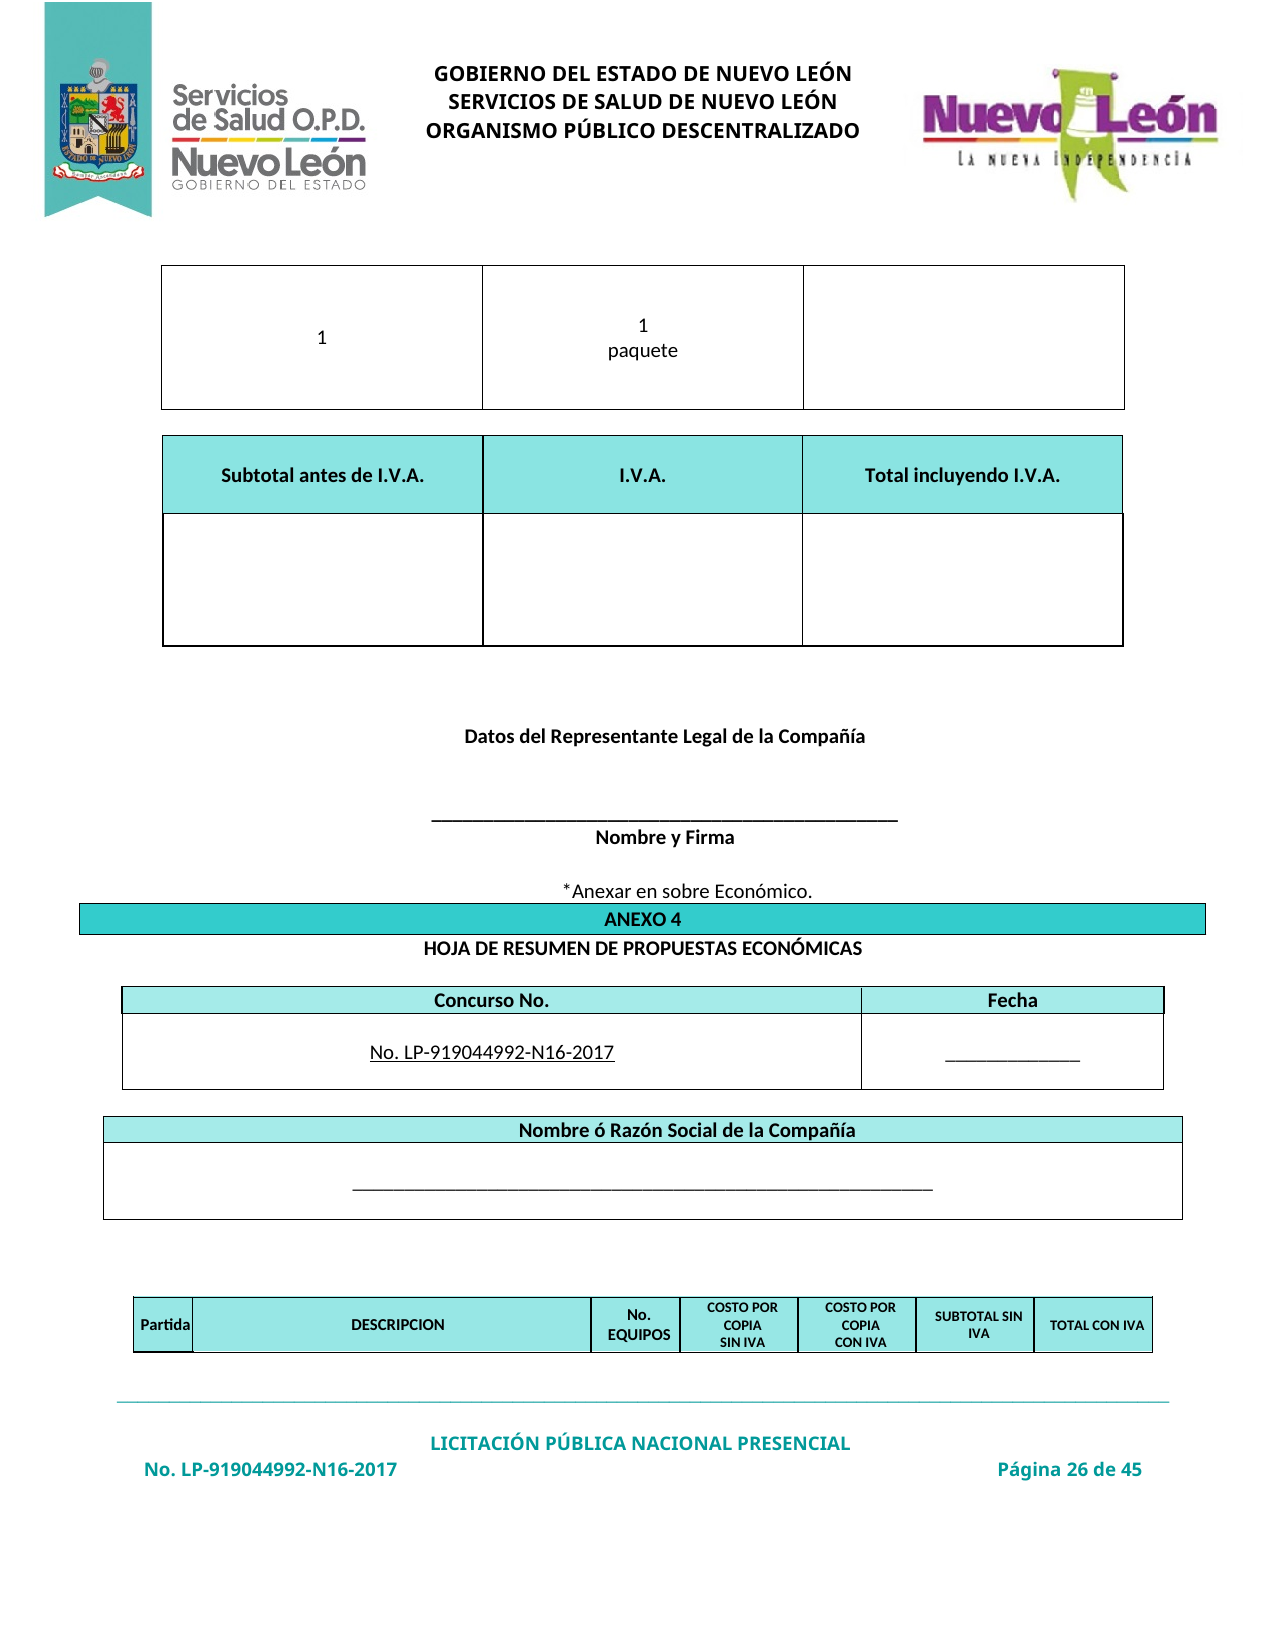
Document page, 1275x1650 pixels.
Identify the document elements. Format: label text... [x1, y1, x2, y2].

table_cell [484, 514, 802, 645]
table_header Partida [134, 1298, 192, 1351]
text Nombre y Firma [133, 824, 1197, 850]
table_header Concurso No. [123, 987, 861, 1013]
picture [15, 2, 1249, 229]
table_header SUBTOTAL SIN IVA [917, 1298, 1033, 1351]
table_cell 1 [162, 266, 482, 409]
table_header I.V.A. [484, 436, 802, 513]
table_cell [804, 266, 1124, 409]
text ANEXO 4 [80, 904, 1205, 934]
table_header COSTO POR COPIA SIN IVA [681, 1298, 797, 1351]
table_cell [164, 514, 482, 645]
text _____________________________________________ [133, 799, 1197, 824]
table_cell No. LP-919044992-N16-2017 [123, 1014, 861, 1089]
text Datos del Representante Legal de la Compañía [133, 723, 1197, 748]
text *Anexar en sobre Económico. [177, 878, 1197, 903]
table_cell _____________ [862, 1014, 1163, 1089]
table_header No. EQUIPOS [592, 1298, 679, 1351]
table_header Fecha [862, 987, 1163, 1013]
table_cell [803, 514, 1122, 645]
table_header Nombre ó Razón Social de la Compañía [104, 1117, 1182, 1142]
table_cell 1 paquete [483, 266, 803, 409]
table_cell ________________________________________________________ [104, 1143, 1182, 1219]
table_header Subtotal antes de I.V.A. [163, 436, 482, 513]
table_header DESCRIPCION [193, 1298, 590, 1351]
text HOJA DE RESUMEN DE PROPUESTAS ECONÓMICAS [89, 935, 1197, 960]
table_header TOTAL CON IVA [1035, 1298, 1152, 1351]
table_header COSTO POR COPIA CON IVA [799, 1298, 915, 1351]
table_header Total incluyendo I.V.A. [803, 436, 1122, 513]
